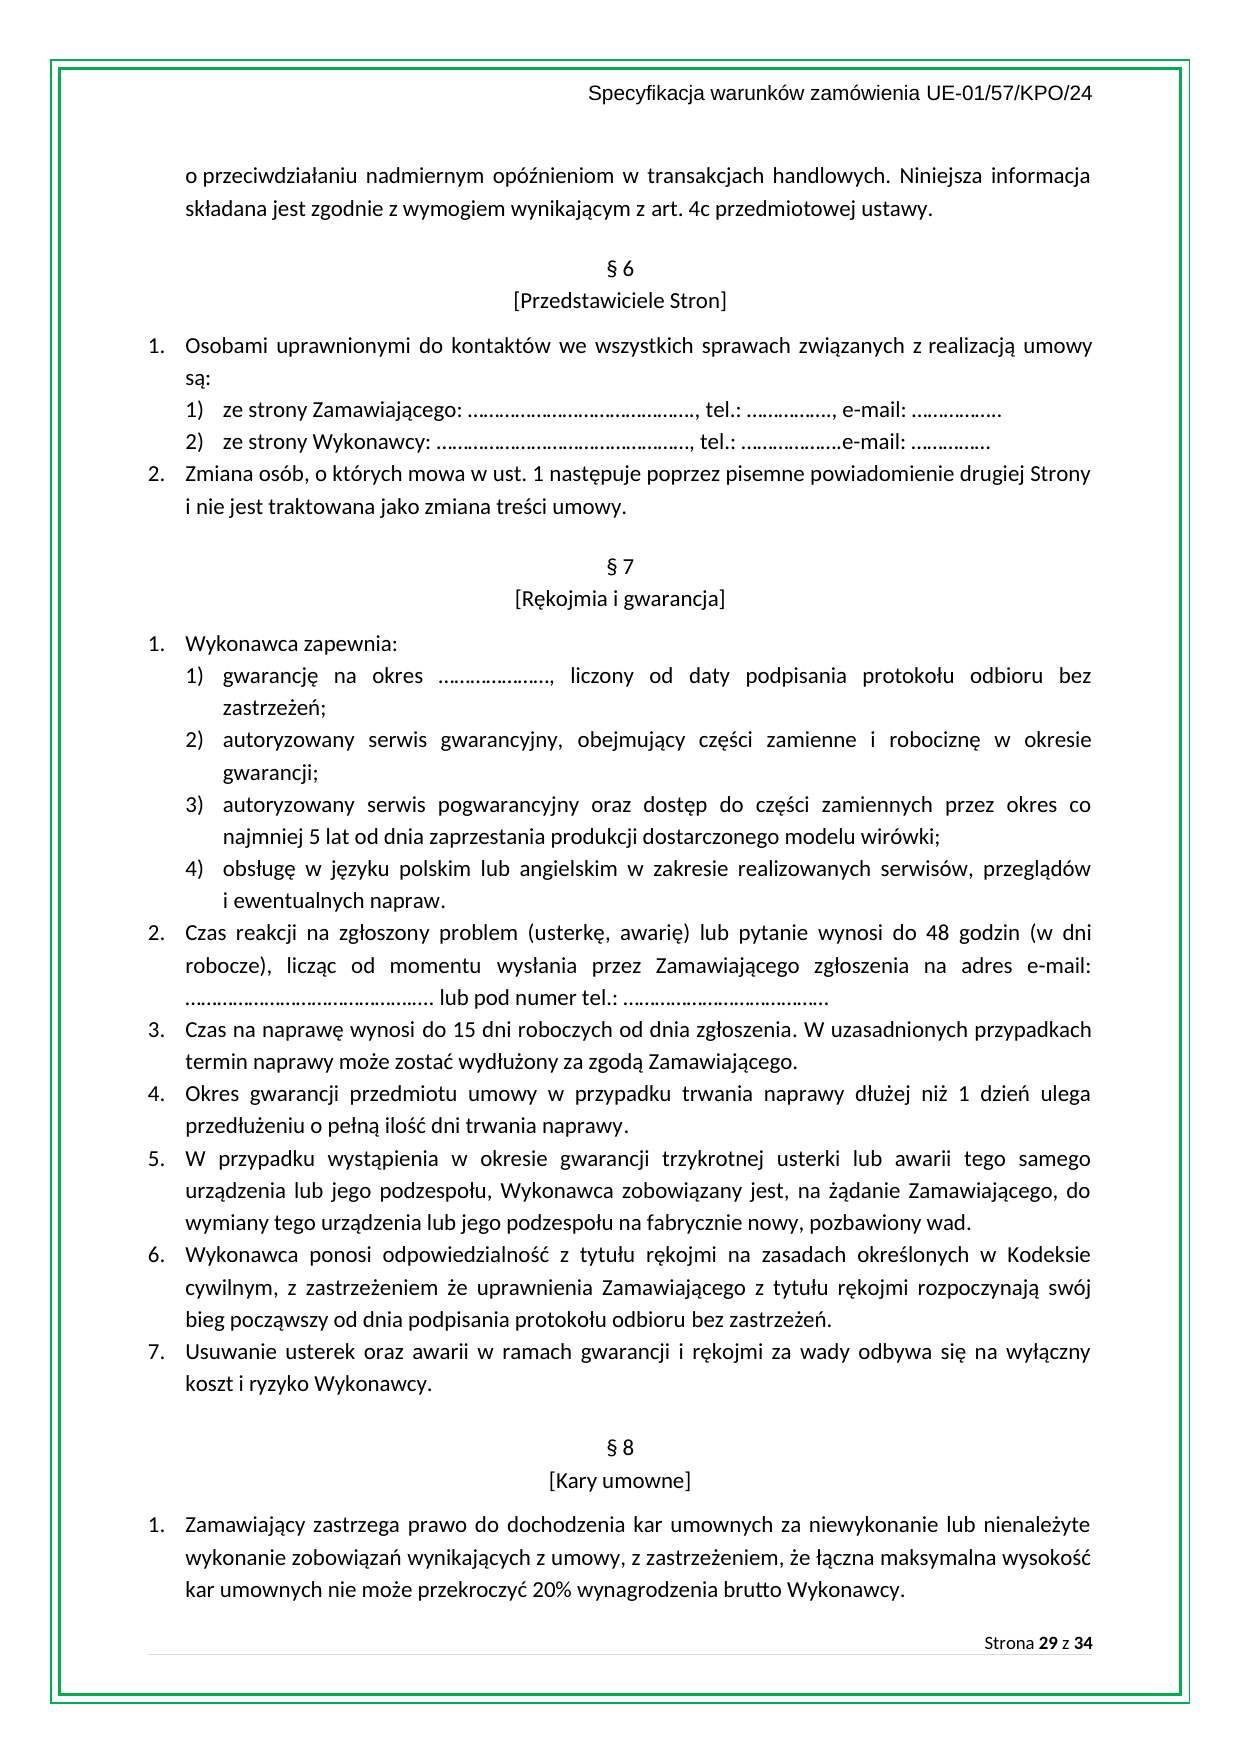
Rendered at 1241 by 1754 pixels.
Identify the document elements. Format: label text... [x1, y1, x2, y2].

text [Rękojmia i gwarancja] [148, 584, 1092, 612]
text § 6 [148, 254, 1092, 282]
list ze strony Zamawiającego: ……………………………………., tel.: ……………., e-mail: …………….. [185, 395, 1092, 423]
text [Kary umowne] [148, 1466, 1092, 1494]
list Czas na naprawę wynosi do 15 dni roboczych od dnia zgłoszenia. W uzasadnionych przypadkach termin naprawy może zostać wydłużony za zgodą Zamawiającego. [148, 1015, 1092, 1075]
list Czas reakcji na zgłoszony problem (usterkę, awarię) lub pytanie wynosi do 48 godzin (w dni robocze), licząc od momentu wysłania przez Zamawiającego zgłoszenia na adres e-mail: …………………………………….…. lub pod numer tel.: ………………………………… [148, 918, 1092, 1011]
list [148, 162, 1092, 222]
list ze strony Wykonawcy: …………………………………………, tel.: ……………….e-mail: …………… [185, 427, 1092, 455]
text [Przedstawiciele Stron] [148, 286, 1092, 314]
list Usuwanie usterek oraz awarii w ramach gwarancji i rękojmi za wady odbywa się na wyłączny koszt i ryzyko Wykonawcy. [148, 1337, 1092, 1397]
list W przypadku wystąpienia w okresie gwarancji trzykrotnej usterki lub awarii tego samego urządzenia lub jego podzespołu, Wykonawca zobowiązany jest, na żądanie Zamawiającego, do wymiany tego urządzenia lub jego podzespołu na fabrycznie nowy, pozbawiony wad. [148, 1144, 1092, 1236]
list obsługę w języku polskim lub angielskim w zakresie realizowanych serwisów, przeglądów i ewentualnych napraw. [185, 854, 1092, 914]
list Zmiana osób, o których mowa w ust. 1 następuje poprzez pisemne powiadomienie drugiej Strony i nie jest traktowana jako zmiana treści umowy. [148, 459, 1092, 520]
text § 8 [148, 1433, 1092, 1462]
text § 7 [148, 552, 1092, 580]
list Zamawiający zastrzega prawo do dochodzenia kar umownych za niewykonanie lub nienależyte wykonanie zobowiązań wynikających z umowy, z zastrzeżeniem, że łączna maksymalna wysokość kar umownych nie może przekroczyć 20% wynagrodzenia brutto Wykonawcy. [148, 1510, 1092, 1603]
list autoryzowany serwis gwarancyjny, obejmujący części zamienne i robociznę w okresie gwarancji; [185, 725, 1092, 786]
list Okres gwarancji przedmiotu umowy w przypadku trwania naprawy dłużej niż 1 dzień ulega przedłużeniu o pełną ilość dni trwania naprawy. [148, 1079, 1092, 1140]
list Wykonawca ponosi odpowiedzialność z tytułu rękojmi na zasadach określonych w Kodeksie cywilnym, z zastrzeżeniem że uprawnienia Zamawiającego z tytułu rękojmi rozpoczynają swój bieg począwszy od dnia podpisania protokołu odbioru bez zastrzeżeń. [148, 1240, 1092, 1333]
list Osobami uprawnionymi do kontaktów we wszystkich sprawach związanych z realizacją umowy są: [148, 331, 1092, 391]
list Wykonawca zapewnia: [148, 629, 1092, 657]
list autoryzowany serwis pogwarancyjny oraz dostęp do części zamiennych przez okres co najmniej 5 lat od dnia zaprzestania produkcji dostarczonego modelu wirówki; [185, 790, 1092, 850]
list gwarancję na okres …………………, liczony od daty podpisania protokołu odbioru bez zastrzeżeń; [185, 661, 1092, 721]
